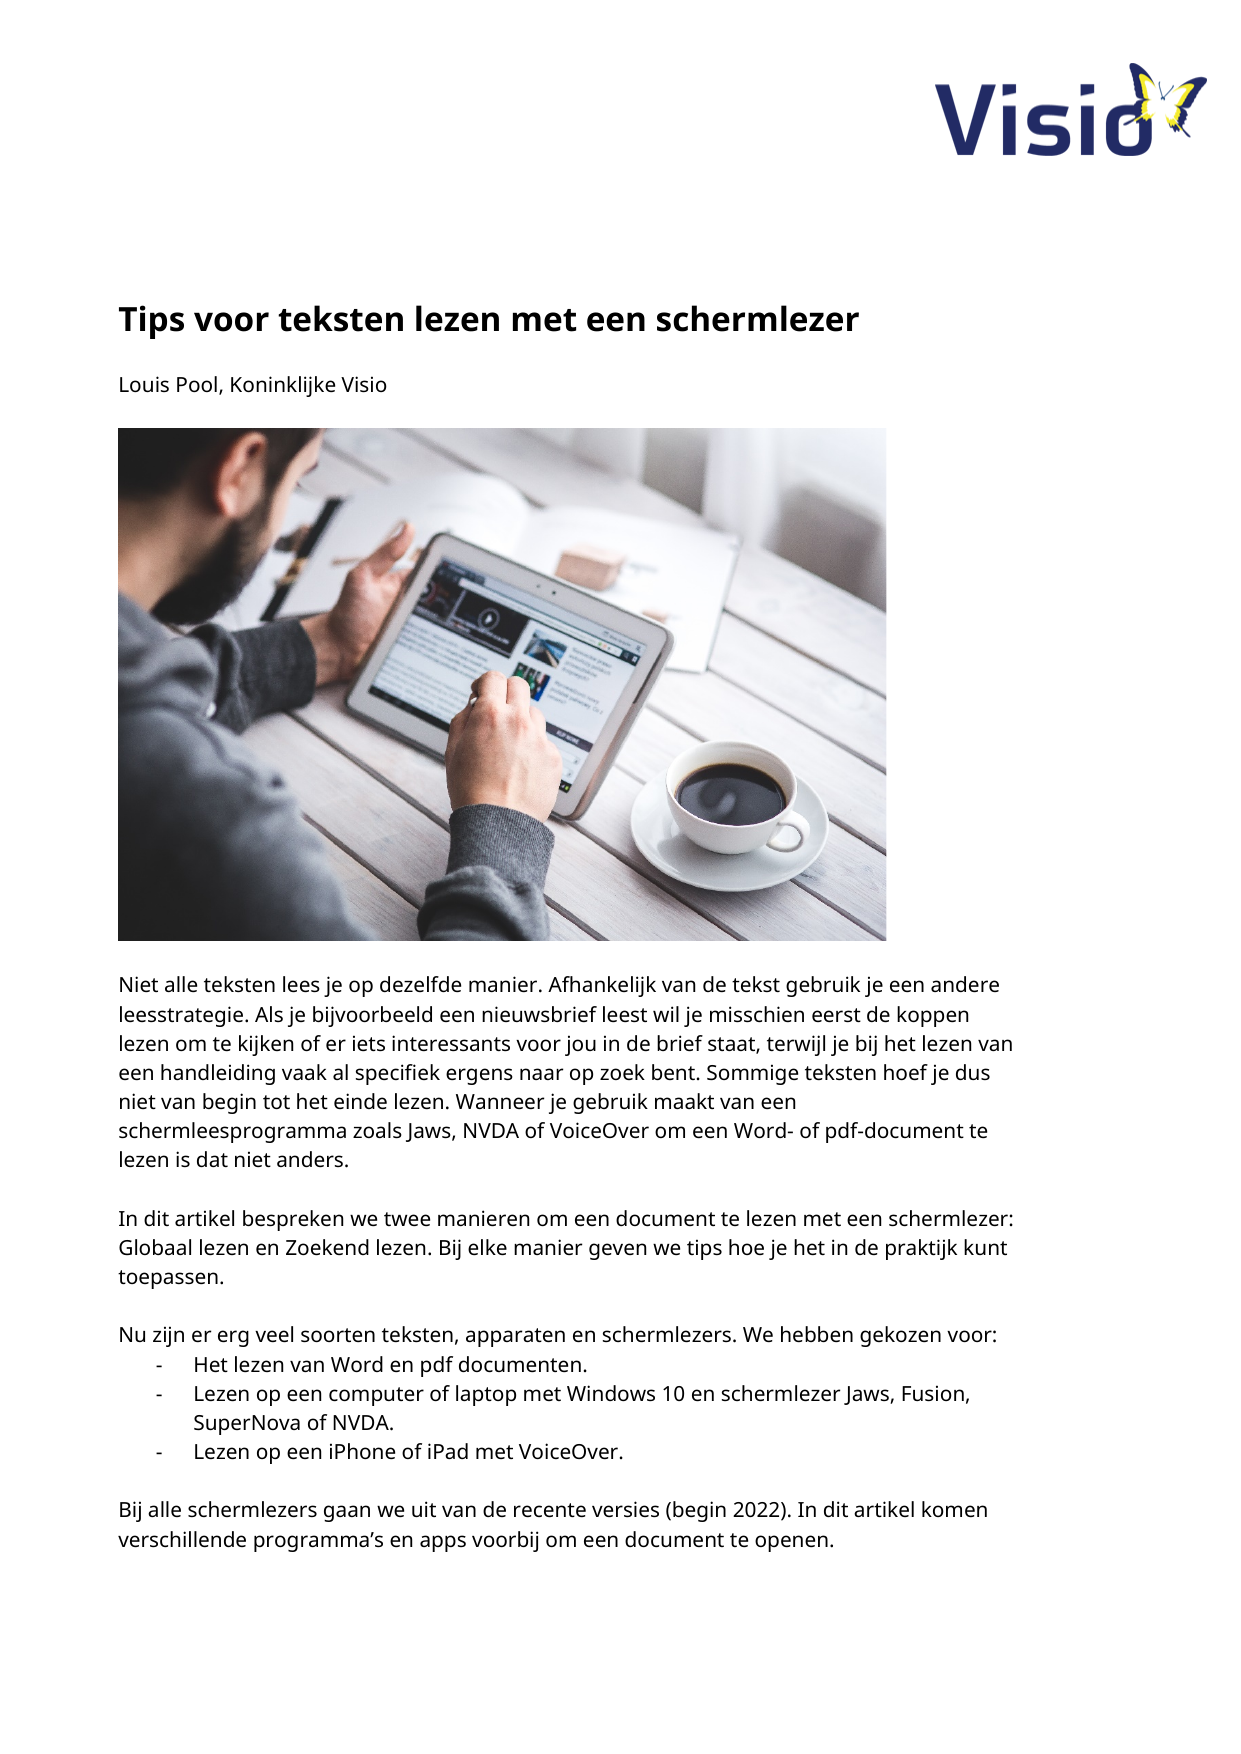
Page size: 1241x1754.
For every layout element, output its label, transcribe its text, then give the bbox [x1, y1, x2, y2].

list Lezen op een iPhone of iPad met VoiceOver. [156, 1436, 1016, 1466]
picture [923, 58, 1218, 159]
picture [118, 428, 887, 941]
text Bij alle schermlezers gaan we uit van de recente versies (begin 2022). In dit artikel komen verschillende programma’s en apps voorbij om een document te openen. [118, 1495, 1016, 1553]
text Louis Pool, Koninklijke Visio [118, 370, 1016, 399]
list Lezen op een computer of laptop met Windows 10 en schermlezer Jaws, Fusion, SuperNova of NVDA. [156, 1378, 1016, 1436]
text Nu zijn er erg veel soorten teksten, apparaten en schermlezers. We hebben gekozen voor: [118, 1320, 1016, 1349]
text In dit artikel bespreken we twee manieren om een document te lezen met een schermlezer: Globaal lezen en Zoekend lezen. Bij elke manier geven we tips hoe je het in de praktijk kunt toepassen. [118, 1203, 1016, 1291]
text Niet alle teksten lees je op dezelfde manier. Afhankelijk van de tekst gebruik je een andere leesstrategie. Als je bijvoorbeeld een nieuwsbrief leest wil je misschien eerst de koppen lezen om te kijken of er iets interessants voor jou in de brief staat, terwijl je bij het lezen van een handleiding vaak al specifiek ergens naar op zoek bent. Sommige teksten hoef je dus niet van begin tot het einde lezen. Wanneer je gebruik maakt van een schermleesprogramma zoals Jaws, NVDA of VoiceOver om een Word- of pdf-document te lezen is dat niet anders. [118, 970, 1016, 1174]
text Tips voor teksten lezen met een schermlezer [118, 295, 1016, 341]
list Het lezen van Word en pdf documenten. [156, 1349, 1016, 1378]
